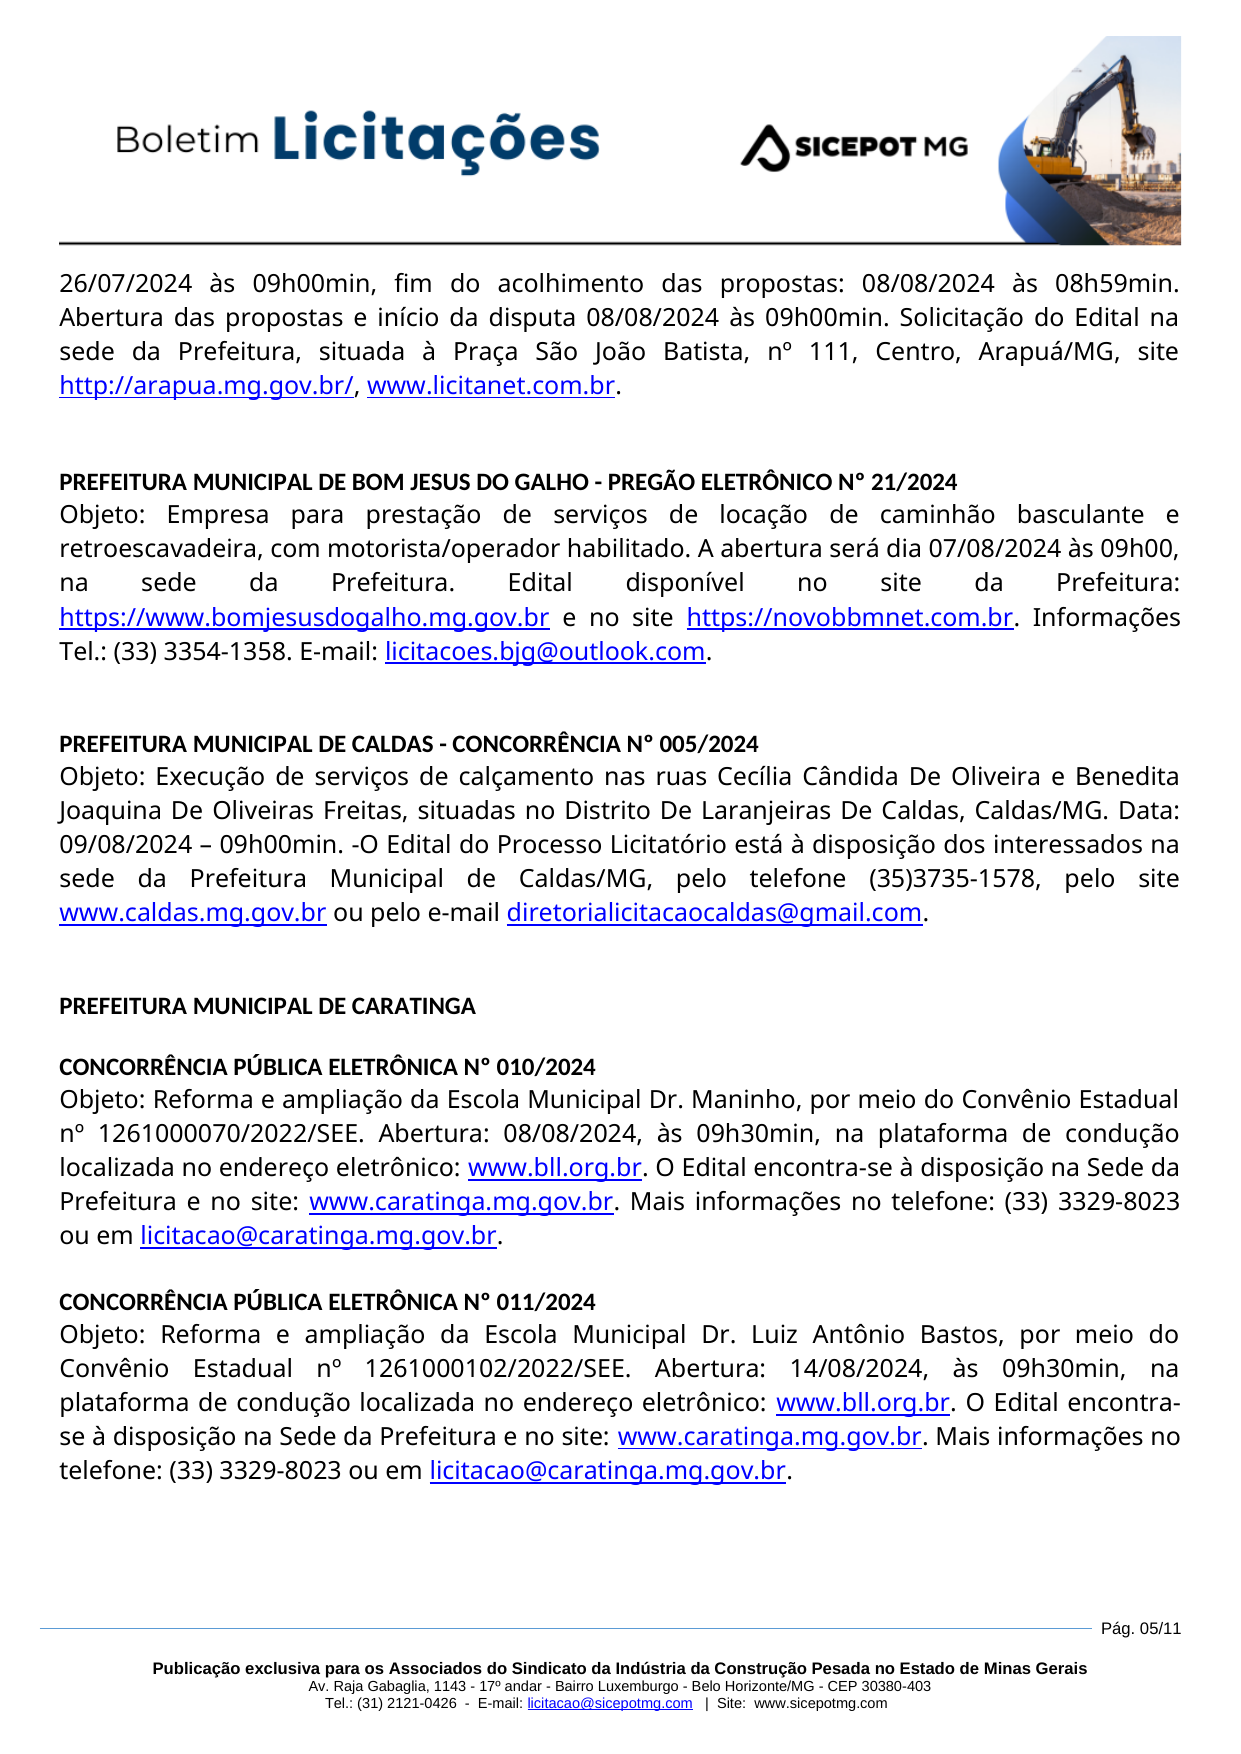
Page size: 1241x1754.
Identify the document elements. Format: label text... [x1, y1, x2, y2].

text Objeto: Execução de serviços de calçamento nas ruas Cecília Cândida De Oliveira e Benedita Joaquina De Oliveiras Freitas, situadas no Distrito De Laranjeiras De Caldas, Caldas/MG. Data: 09/08/2024 – 09h00min. -O Edital do Processo Licitatório está à disposição dos interessados na sede da Prefeitura Municipal de Caldas/MG, pelo telefone (35)3735-1578, pelo site www.caldas.mg.gov.br ou pelo e-mail diretorialicitacaocaldas@gmail.com. [59, 759, 1181, 929]
text Objeto: Empresa para prestação de serviços de locação de caminhão basculante e retroescavadeira, com motorista/operador habilitado. A abertura será dia 07/08/2024 às 09h00, na sede da Prefeitura. Edital disponível no site da Prefeitura: https://www.bomjesusdogalho.mg.gov.br e no site https://novobbmnet.com.br. Informações Tel.: (33) 3354-1358. E-mail: licitacoes.bjg@outlook.com. [59, 497, 1181, 667]
text CONCORRÊNCIA PÚBLICA ELETRÔNICA Nº 010/2024 [59, 1051, 1181, 1082]
text PREFEITURA MUNICIPAL DE CARATINGA [59, 990, 1181, 1021]
text PREFEITURA MUNICIPAL DE BOM JESUS DO GALHO - PREGÃO ELETRÔNICO Nº 21/2024 [59, 466, 1181, 497]
text CONCORRÊNCIA PÚBLICA ELETRÔNICA Nº 011/2024 [59, 1286, 1181, 1317]
text Objeto: Reforma e ampliação da Escola Municipal Dr. Luiz Antônio Bastos, por meio do Convênio Estadual nº 1261000102/2022/SEE. Abertura: 14/08/2024, às 09h30min, na plataforma de condução localizada no endereço eletrônico: www.bll.org.br. O Edital encontra-se à disposição na Sede da Prefeitura e no site: www.caratinga.mg.gov.br. Mais informações no telefone: (33) 3329-8023 ou em licitacao@caratinga.mg.gov.br. [59, 1317, 1181, 1487]
text Objeto: Reforma e ampliação da Escola Municipal Dr. Maninho, por meio do Convênio Estadual nº 1261000070/2022/SEE. Abertura: 08/08/2024, às 09h30min, na plataforma de condução localizada no endereço eletrônico: www.bll.org.br. O Edital encontra-se à disposição na Sede da Prefeitura e no site: www.caratinga.mg.gov.br. Mais informações no telefone: (33) 3329-8023 ou em licitacao@caratinga.mg.gov.br. [59, 1082, 1181, 1252]
text PREFEITURA MUNICIPAL DE CALDAS - CONCORRÊNCIA Nº 005/2024 [59, 728, 1181, 759]
picture [59, 36, 1182, 266]
